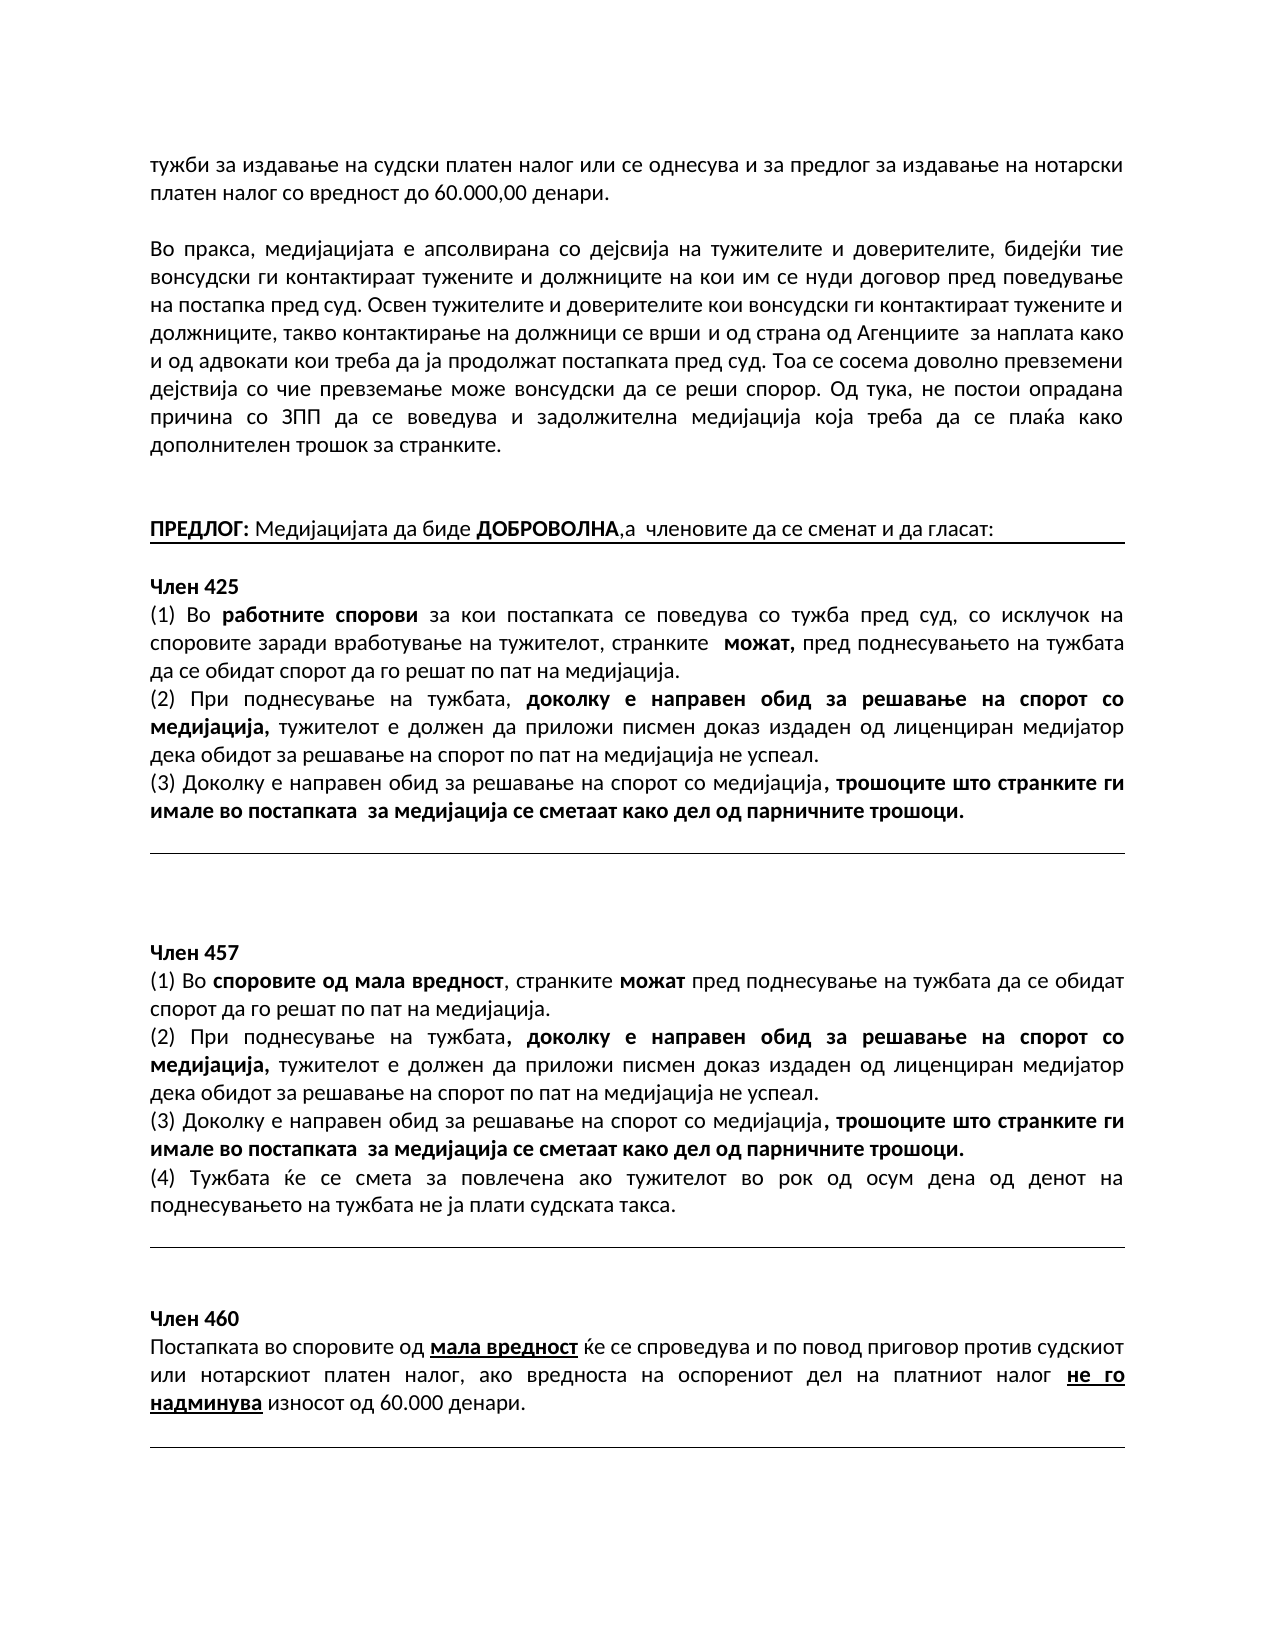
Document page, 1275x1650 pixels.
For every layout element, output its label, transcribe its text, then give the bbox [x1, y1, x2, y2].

text Постапката во споровите од мала вредност ќе се спроведува и по повод приговор против судскиот или нотарскиот платен налог, ако вредноста на оспорениот дел на платниот налог не го надминува износот од 60.000 денари. [150, 1332, 1125, 1416]
text Член 457 [150, 938, 1125, 966]
text (3) Доколку е направен обид за решавање на спорот со медијација, трошоците што странките ги имале во постапката за медијација се сметаат како дел од парничните трошоци. [150, 1107, 1125, 1163]
text ПРЕДЛОГ: Медијацијата да биде ДОБРОВОЛНА,а членовите да се сменат и да гласат: [150, 514, 1125, 542]
text (1) Во работните спорови за кои постапката се поведува со тужба пред суд, со исклучок на споровите заради вработување на тужителот, странките можат, пред поднесувањето на тужбата да се обидат спорот да го решат по пат на медијација. [150, 600, 1125, 684]
text (1) Во споровите од мала вредност, странките можат пред поднесување на тужбата да се обидат спорот да го решат по пат на медијација. [150, 966, 1125, 1022]
text (3) Доколку е направен обид за решавање на спорот со медијација, трошоците што странките ги имале во постапката за медијација се сметаат како дел од парничните трошоци. [150, 768, 1125, 824]
text Член 425 [150, 572, 1125, 600]
text (2) При поднесување на тужбата, доколку е направен обид за решавање на спорот со медијација, тужителот е должен да приложи писмен доказ издаден од лиценциран медијатор дека обидот за решавање на спорот по пат на медијација не успеал. [150, 1022, 1125, 1107]
text Член 460 [150, 1304, 1125, 1332]
text Во пракса, медијацијата е апсолвирана со дејсвија на тужителите и доверителите, бидејќи тие вонсудски ги контактираат тужените и должниците на кои им се нуди договор пред поведување на постапка пред суд. Освен тужителите и доверителите кои вонсудски ги контактираат тужените и должниците, такво контактирање на должници се врши и од страна од Агенциите за наплата како и од адвокати кои треба да ја продолжат постапката пред суд. Тоа се сосема доволно превземени дејствија со чие превземање може вонсудски да се реши спорор. Од тука, не постои опрадана причина со ЗПП да се воведува и задолжителна медијација која треба да се плаќа како дополнителен трошок за странките. [150, 234, 1125, 458]
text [150, 150, 1125, 206]
text (4) Тужбата ќе се смета за повлечена ако тужителот во рок од осум дена од денот на поднесувањето на тужбата не ја плати судската такса. [150, 1163, 1125, 1219]
text (2) При поднесување на тужбата, доколку е направен обид за решавање на спорот со медијација, тужителот е должен да приложи писмен доказ издаден од лиценциран медијатор дека обидот за решавање на спорот по пат на медијација не успеал. [150, 684, 1125, 768]
